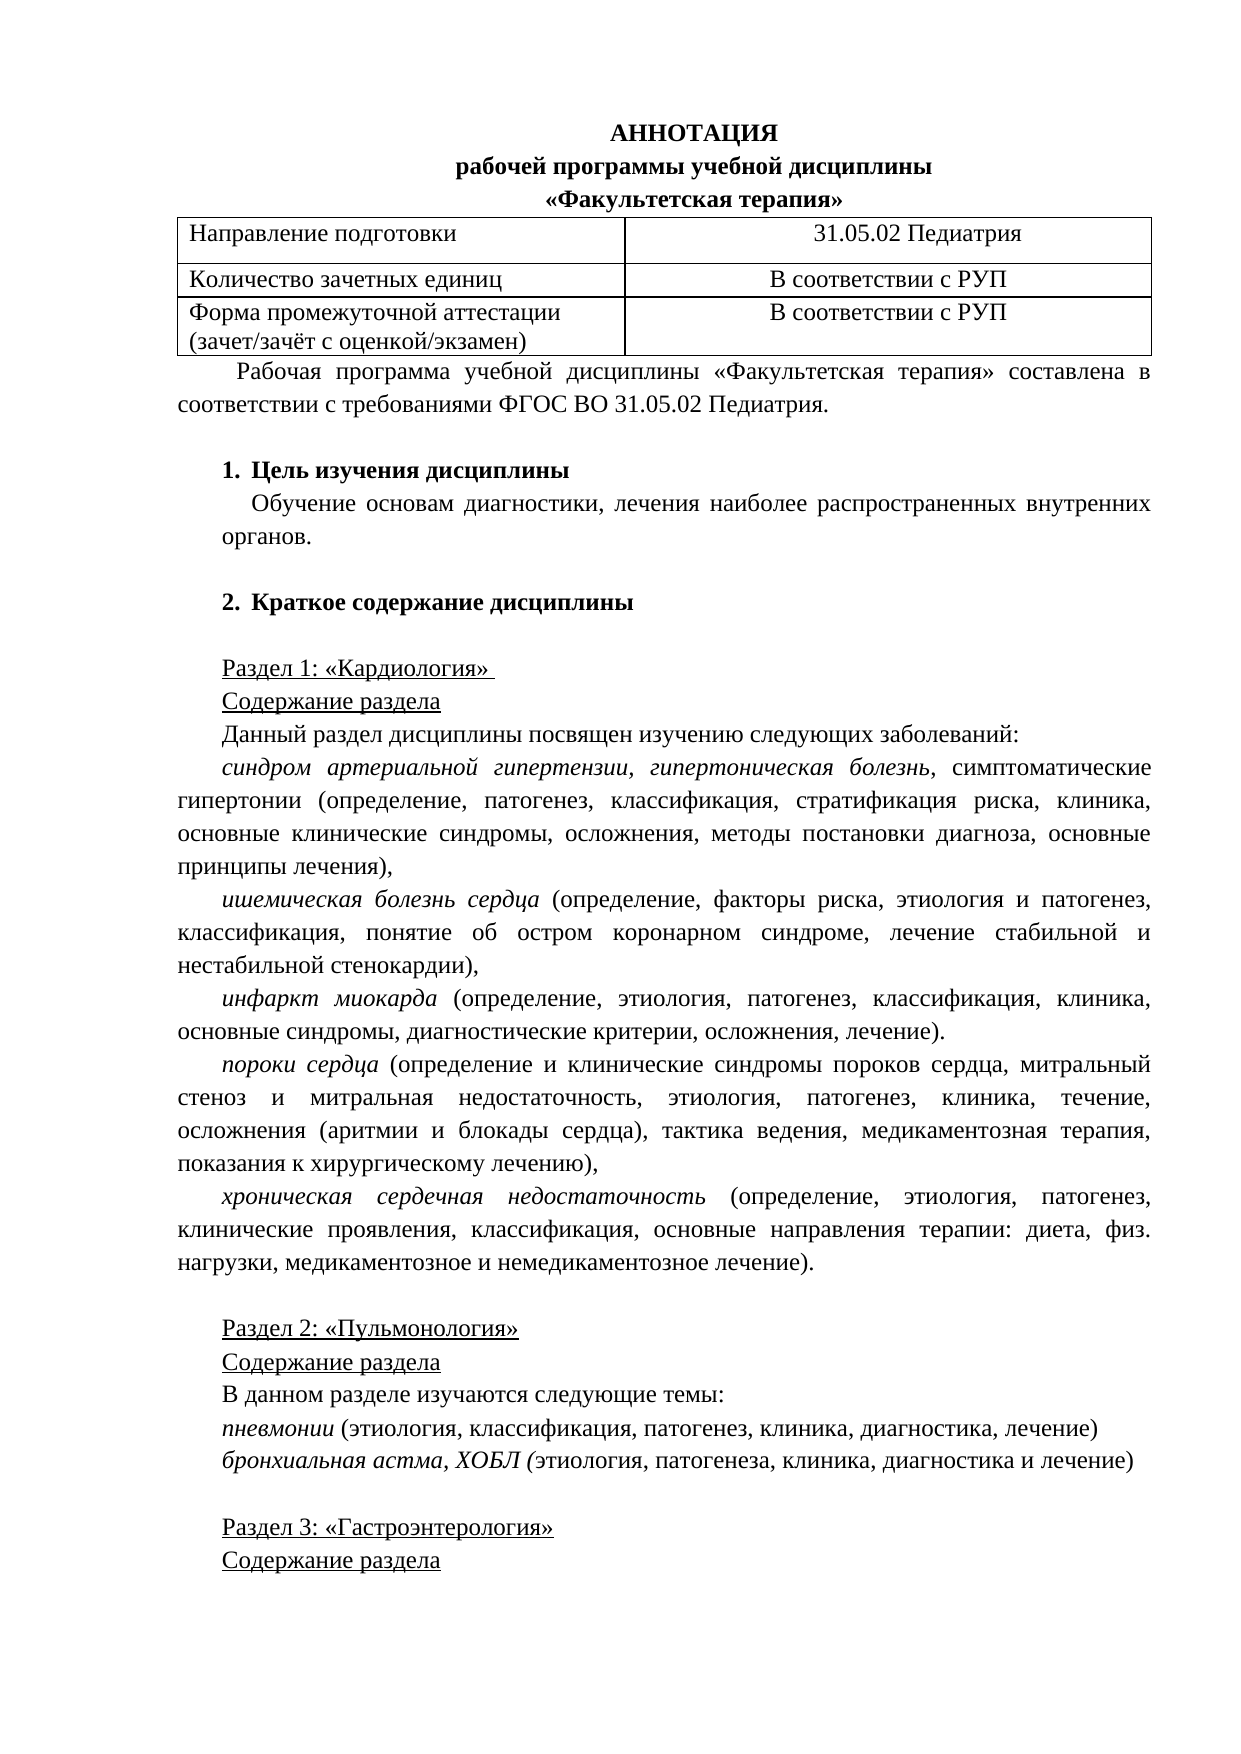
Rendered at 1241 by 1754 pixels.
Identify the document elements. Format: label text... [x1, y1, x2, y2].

text Раздел 1: «Кардиология» [177, 653, 1152, 682]
text Рабочая программа учебной дисциплины «Факультетская терапия» составлена в соответствии с требованиями ФГОС ВО 31.05.02 Педиатрия. [177, 356, 1152, 418]
table_cell В соответствии с РУП [626, 298, 1151, 355]
text В данном разделе изучаются следующие темы: [177, 1379, 1152, 1408]
table_header 31.05.02 Педиатрия [626, 218, 1151, 263]
text синдром артериальной гипертензии, гипертоническая болезнь, симптоматические гипертонии (определение, патогенез, классификация, стратификация риска, клиника, основные клинические синдромы, осложнения, методы постановки диагноза, основные принципы лечения), [177, 752, 1152, 880]
table_header Направление подготовки [178, 218, 624, 263]
list Обучение основам диагностики, лечения наиболее распространенных внутренних органов. [222, 488, 1152, 550]
text АННОТАЦИЯ [177, 118, 1152, 147]
table_cell Количество зачетных единиц [178, 264, 624, 296]
text рабочей программы учебной дисциплины [177, 151, 1152, 180]
text пороки сердца (определение и клинические синдромы пороков сердца, митральный стеноз и митральная недостаточность, этиология, патогенез, клиника, течение, осложнения (аритмии и блокады сердца), тактика ведения, медикаментозная терапия, показания к хирургическому лечению), [177, 1049, 1152, 1177]
text ишемическая болезнь сердца (определение, факторы риска, этиология и патогенез, классификация, понятие об остром коронарном синдроме, лечение стабильной и нестабильной стенокардии), [177, 884, 1152, 979]
text Данный раздел дисциплины посвящен изучению следующих заболеваний: [177, 719, 1152, 748]
text Содержание раздела [177, 1545, 1152, 1573]
text Раздел 3: «Гастроэнтерология» [177, 1512, 1152, 1540]
text хроническая сердечная недостаточность (определение, этиология, патогенез, клинические проявления, классификация, основные направления терапии: диета, физ. нагрузки, медикаментозное и немедикаментозное лечение). [177, 1181, 1152, 1276]
table_cell В соответствии с РУП [626, 264, 1151, 296]
table_cell Форма промежуточной аттестации (зачет/зачёт с оценкой/экзамен) [178, 298, 624, 355]
text Раздел 2: «Пульмонология» [177, 1313, 1152, 1342]
text Содержание раздела [177, 1347, 1152, 1375]
text «Факультетская терапия» [177, 184, 1152, 213]
text пневмонии (этиология, классификация, патогенез, клиника, диагностика, лечение) [177, 1413, 1152, 1441]
text бронхиальная астма, ХОБЛ (этиология, патогенеза, клиника, диагностика и лечение) [177, 1446, 1152, 1474]
text инфаркт миокарда (определение, этиология, патогенез, классификация, клиника, основные синдромы, диагностические критерии, осложнения, лечение). [177, 983, 1152, 1045]
text Содержание раздела [177, 686, 1152, 715]
list Цель изучения дисциплины [177, 455, 1152, 484]
list Краткое содержание дисциплины [177, 587, 1152, 616]
